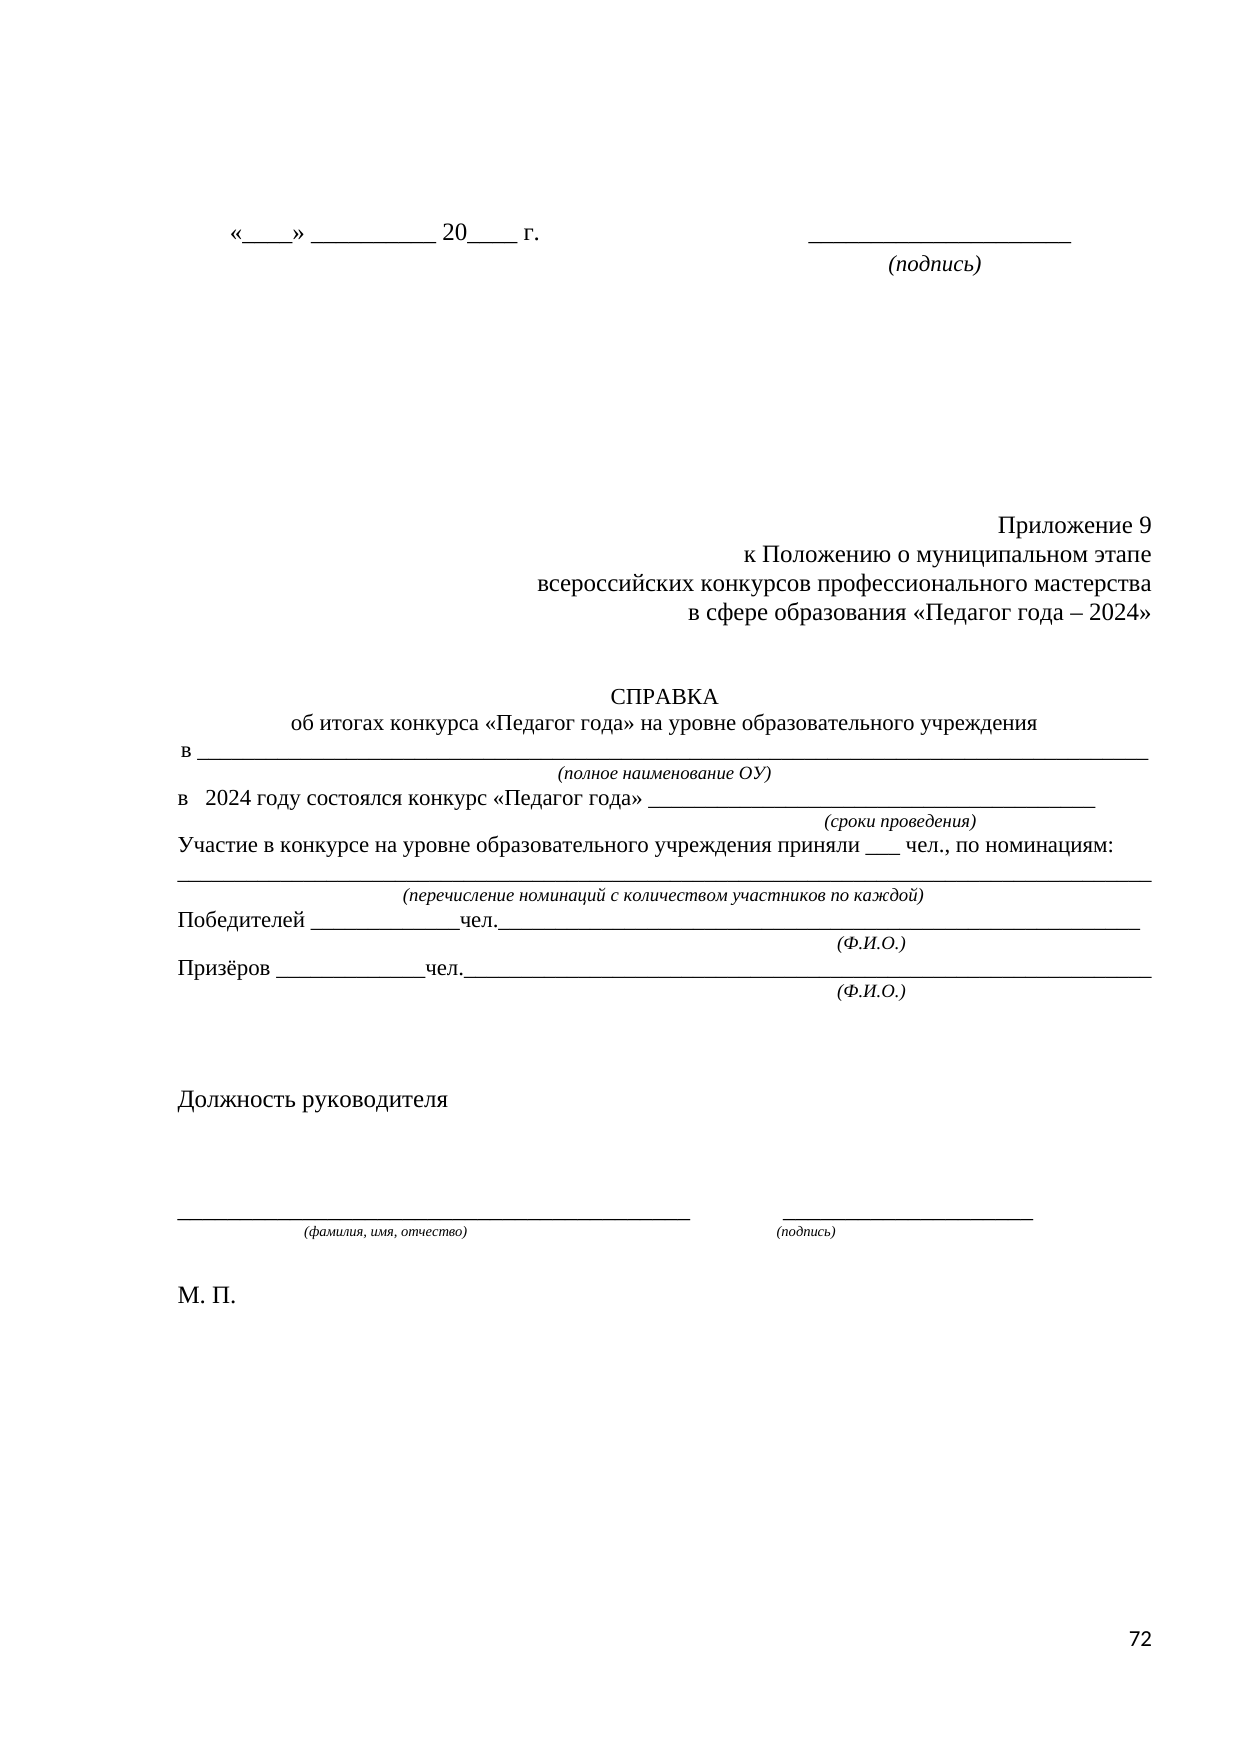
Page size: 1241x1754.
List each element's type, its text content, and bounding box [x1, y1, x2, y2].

text (перечисление номинаций с количеством участников по каждой) [118, 884, 1152, 906]
text в 2024 году состоялся конкурс «Педагог года» _______________________________________ [118, 783, 1152, 810]
text «____» __________ 20____ г. _____________________ [229, 217, 1152, 246]
text в ___________________________________________________________________________________ [118, 736, 1152, 762]
text (фамилия, имя, отчество) (подпись) [118, 1223, 1152, 1252]
text (подпись) [229, 250, 1152, 277]
text _____________________________________________________________________________________ [118, 858, 1152, 884]
text всероссийских конкурсов профессионального мастерства [118, 568, 1152, 597]
text (Ф.И.О.) [118, 980, 1152, 1002]
text к Положению о муниципальном этапе [118, 539, 1152, 568]
text Победителей _____________чел.________________________________________________________ [118, 906, 1152, 932]
text М. П. [118, 1281, 1152, 1309]
text в сфере образования «Педагог года – 2024» [118, 597, 1152, 625]
text Должность руководителя [118, 1084, 1152, 1113]
text Участие в конкурсе на уровне образовательного учреждения приняли ___ чел., по номинациям: [118, 831, 1152, 858]
text об итогах конкурса «Педагог года» на уровне образовательного учреждения [118, 709, 1152, 736]
text СПРАВКА [118, 683, 1152, 709]
text Призёров _____________чел.____________________________________________________________ [118, 954, 1152, 980]
text Приложение 9 [118, 510, 1152, 539]
text _________________________________________ ____________________ [118, 1194, 1152, 1223]
text (полное наименование ОУ) [118, 762, 1152, 783]
text (сроки проведения) [118, 810, 1152, 831]
text (Ф.И.О.) [118, 932, 1152, 954]
